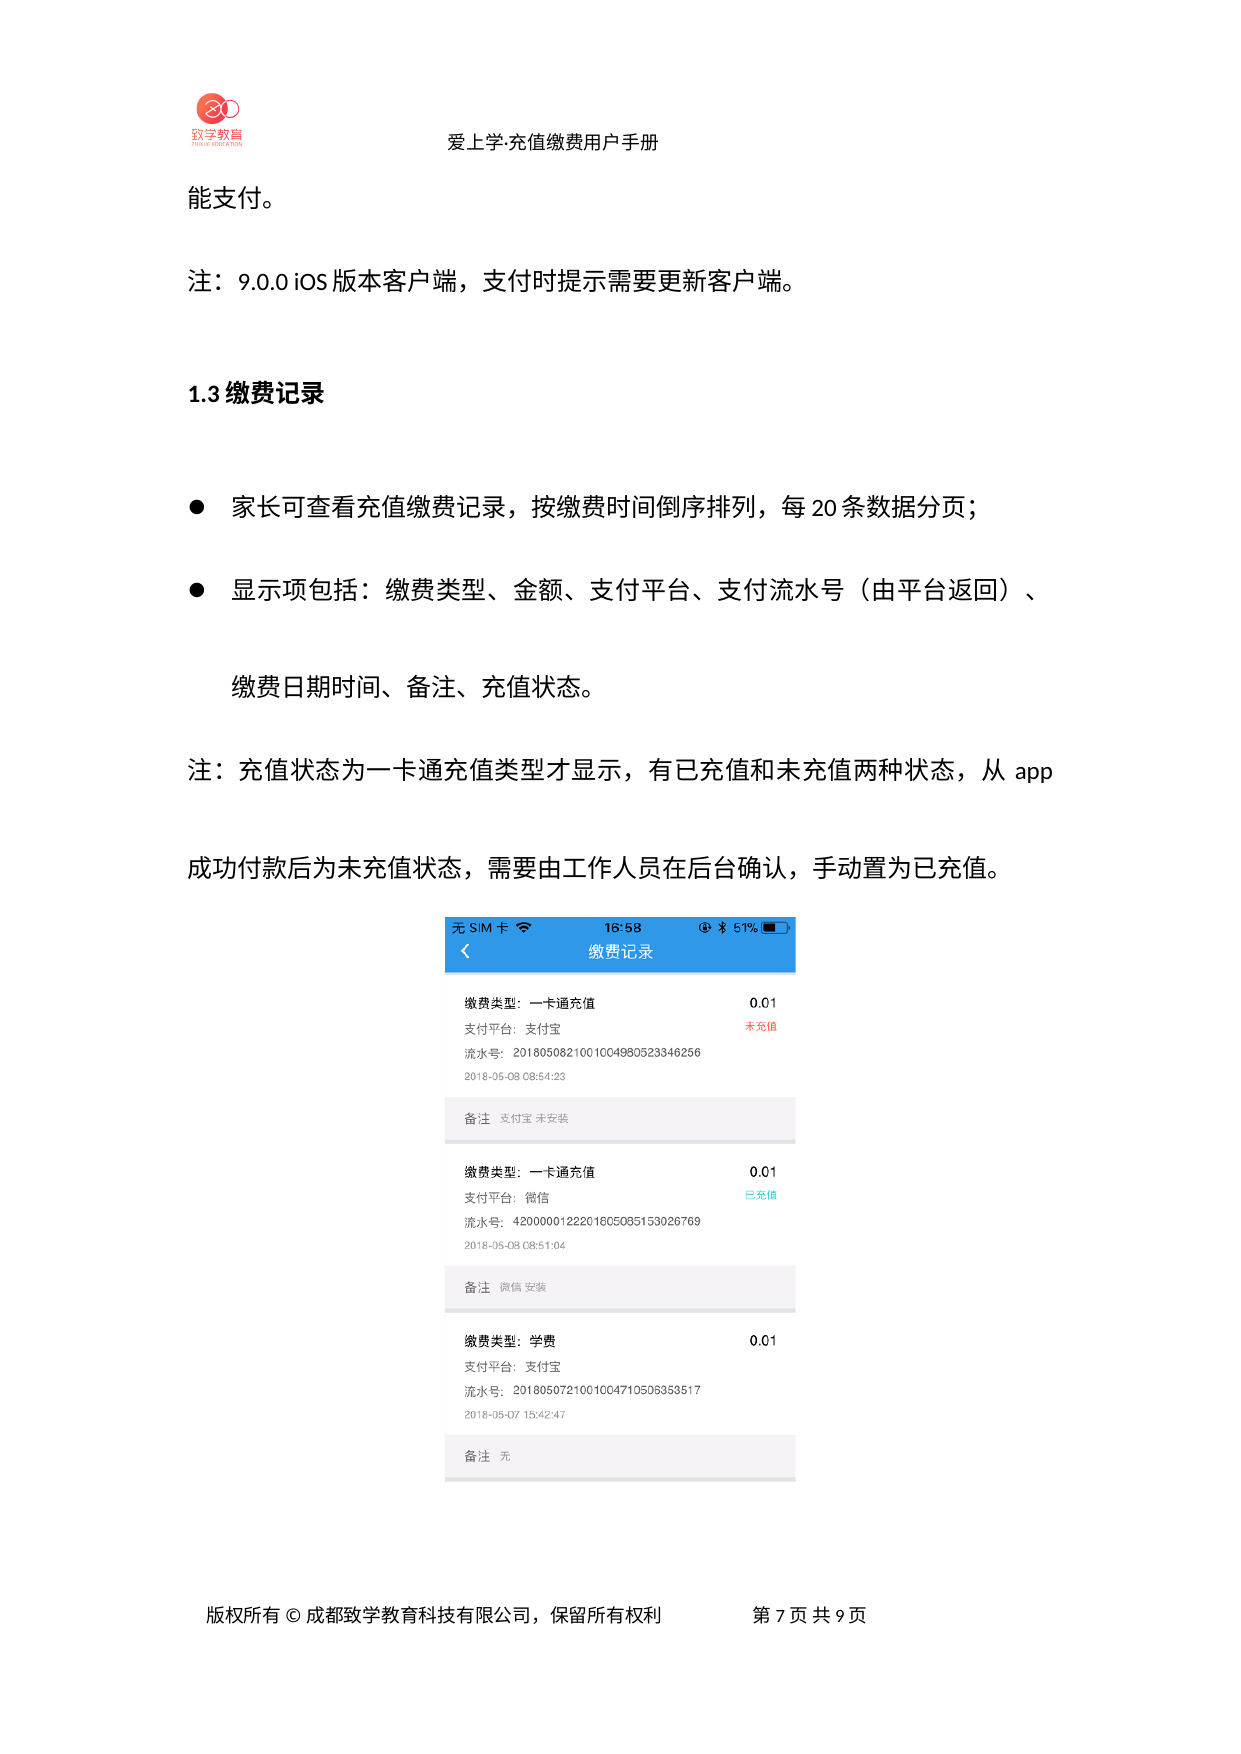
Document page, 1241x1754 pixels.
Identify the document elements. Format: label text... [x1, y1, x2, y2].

list 显示项包括：缴费类型、金额、支付平台、支付流水号（由平台返回）、缴费日期时间、备注、充值状态。 [187, 556, 1053, 718]
text 注：充值状态为一卡通充值类型才显示，有已充值和未充值两种状态，从app成功付款后为未充值状态，需要由工作人员在后台确认，手动置为已充值。 [187, 736, 1053, 899]
list 家长可查看充值缴费记录，按缴费时间倒序排列，每20条数据分页； [187, 473, 1053, 538]
text 注：9.0.0 iOS版本客户端，支付时提示需要更新客户端。 [187, 247, 1053, 312]
picture [444, 917, 796, 1482]
text 1.3 缴费记录 [187, 359, 1053, 424]
text 微信：点击微信支付，调用微信客户端，若本地没有安装微信，给出提示且不能支付。 [187, 164, 1053, 229]
picture [187, 90, 244, 150]
